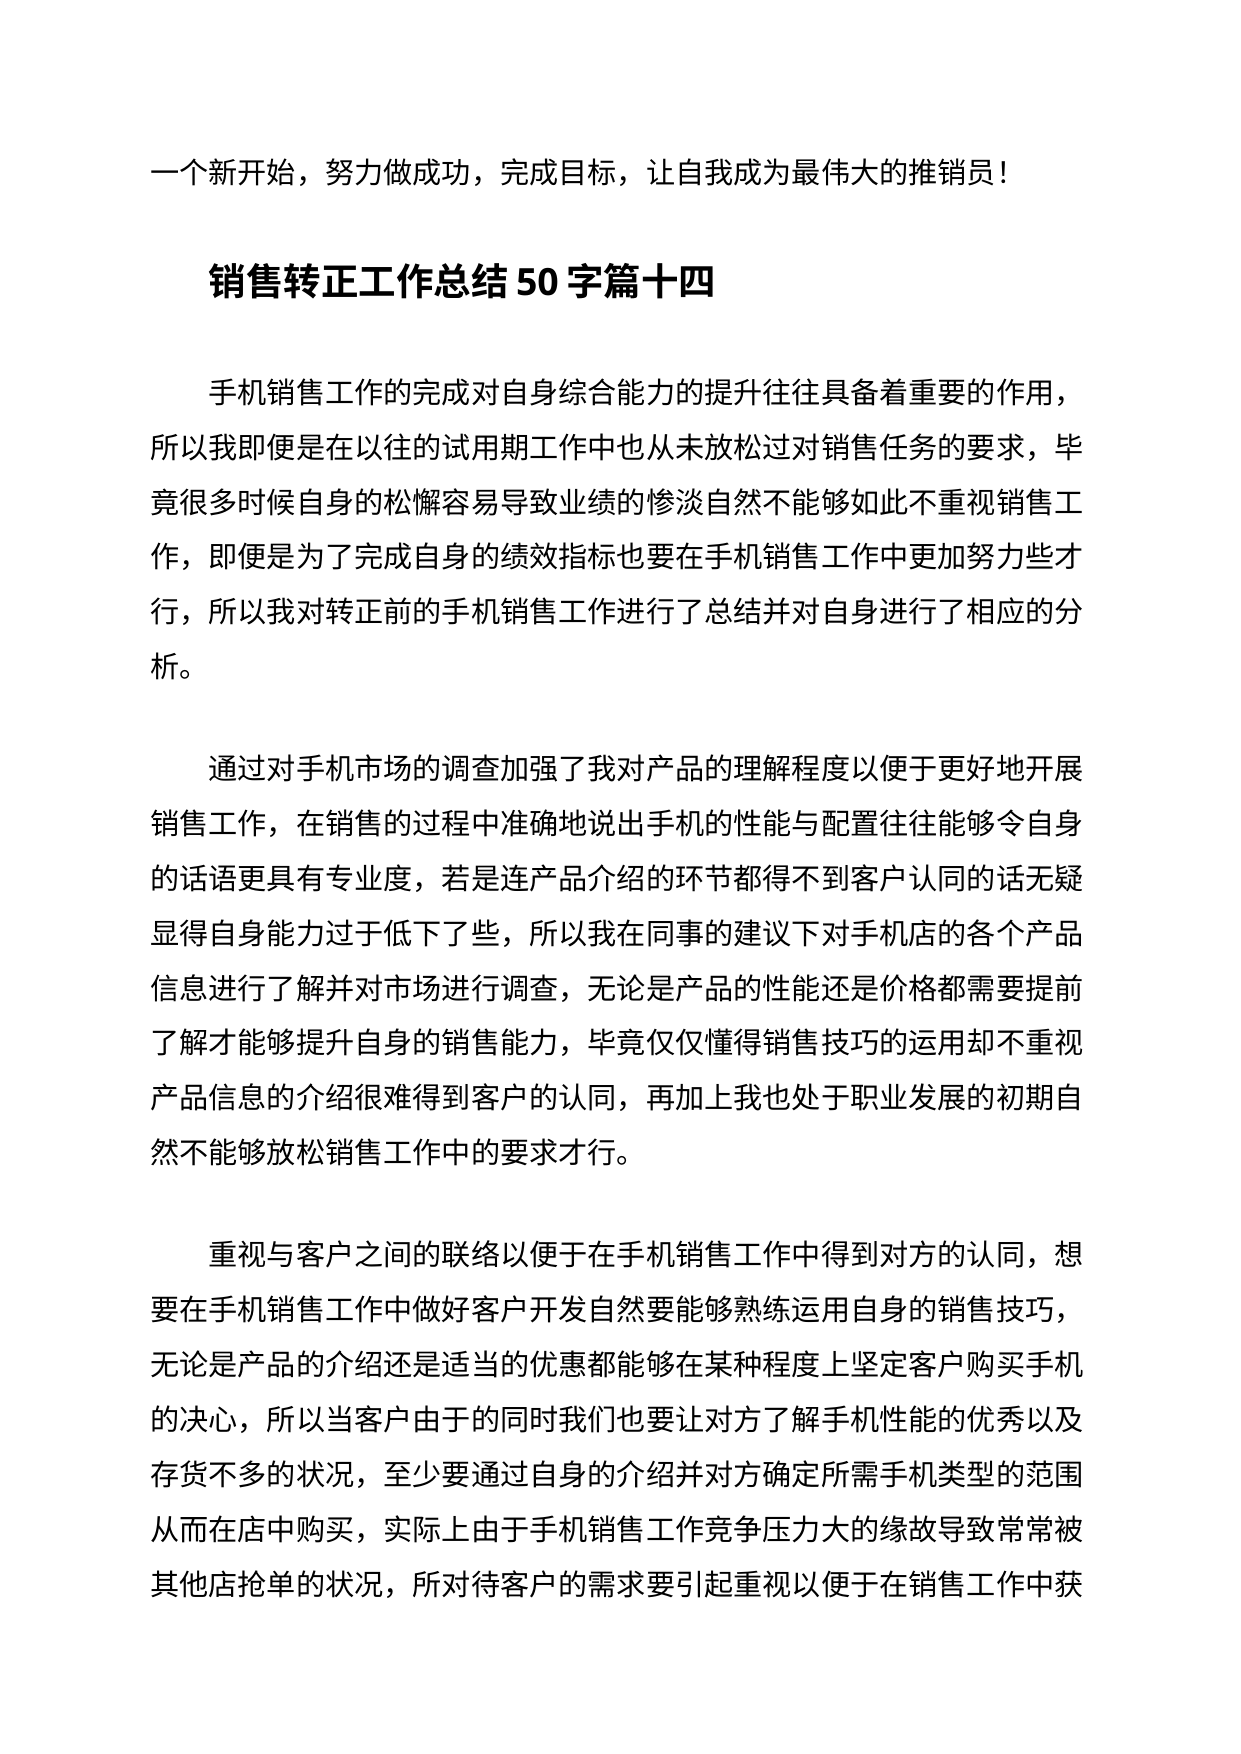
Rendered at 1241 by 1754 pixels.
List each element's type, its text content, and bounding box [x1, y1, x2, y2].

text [150, 1232, 1090, 1603]
text 手机销售工作的完成对自身综合能力的提升往往具备着重要的作用，所以我即便是在以往的试用期工作中也从未放松过对销售任务的要求，毕竟很多时候自身的松懈容易导致业绩的惨淡自然不能够如此不重视销售工作，即便是为了完成自身的绩效指标也要在手机销售工作中更加努力些才行，所以我对转正前的手机销售工作进行了总结并对自身进行了相应的分析。 [150, 369, 1090, 686]
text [150, 150, 1090, 192]
text 通过对手机市场的调查加强了我对产品的理解程度以便于更好地开展销售工作，在销售的过程中准确地说出手机的性能与配置往往能够令自身的话语更具有专业度，若是连产品介绍的环节都得不到客户认同的话无疑显得自身能力过于低下了些，所以我在同事的建议下对手机店的各个产品信息进行了解并对市场进行调查，无论是产品的性能还是价格都需要提前了解才能够提升自身的销售能力，毕竟仅仅懂得销售技巧的运用却不重视产品信息的介绍很难得到客户的认同，再加上我也处于职业发展的初期自然不能够放松销售工作中的要求才行。 [150, 746, 1090, 1172]
text 销售转正工作总结50字篇十四 [150, 252, 1090, 306]
